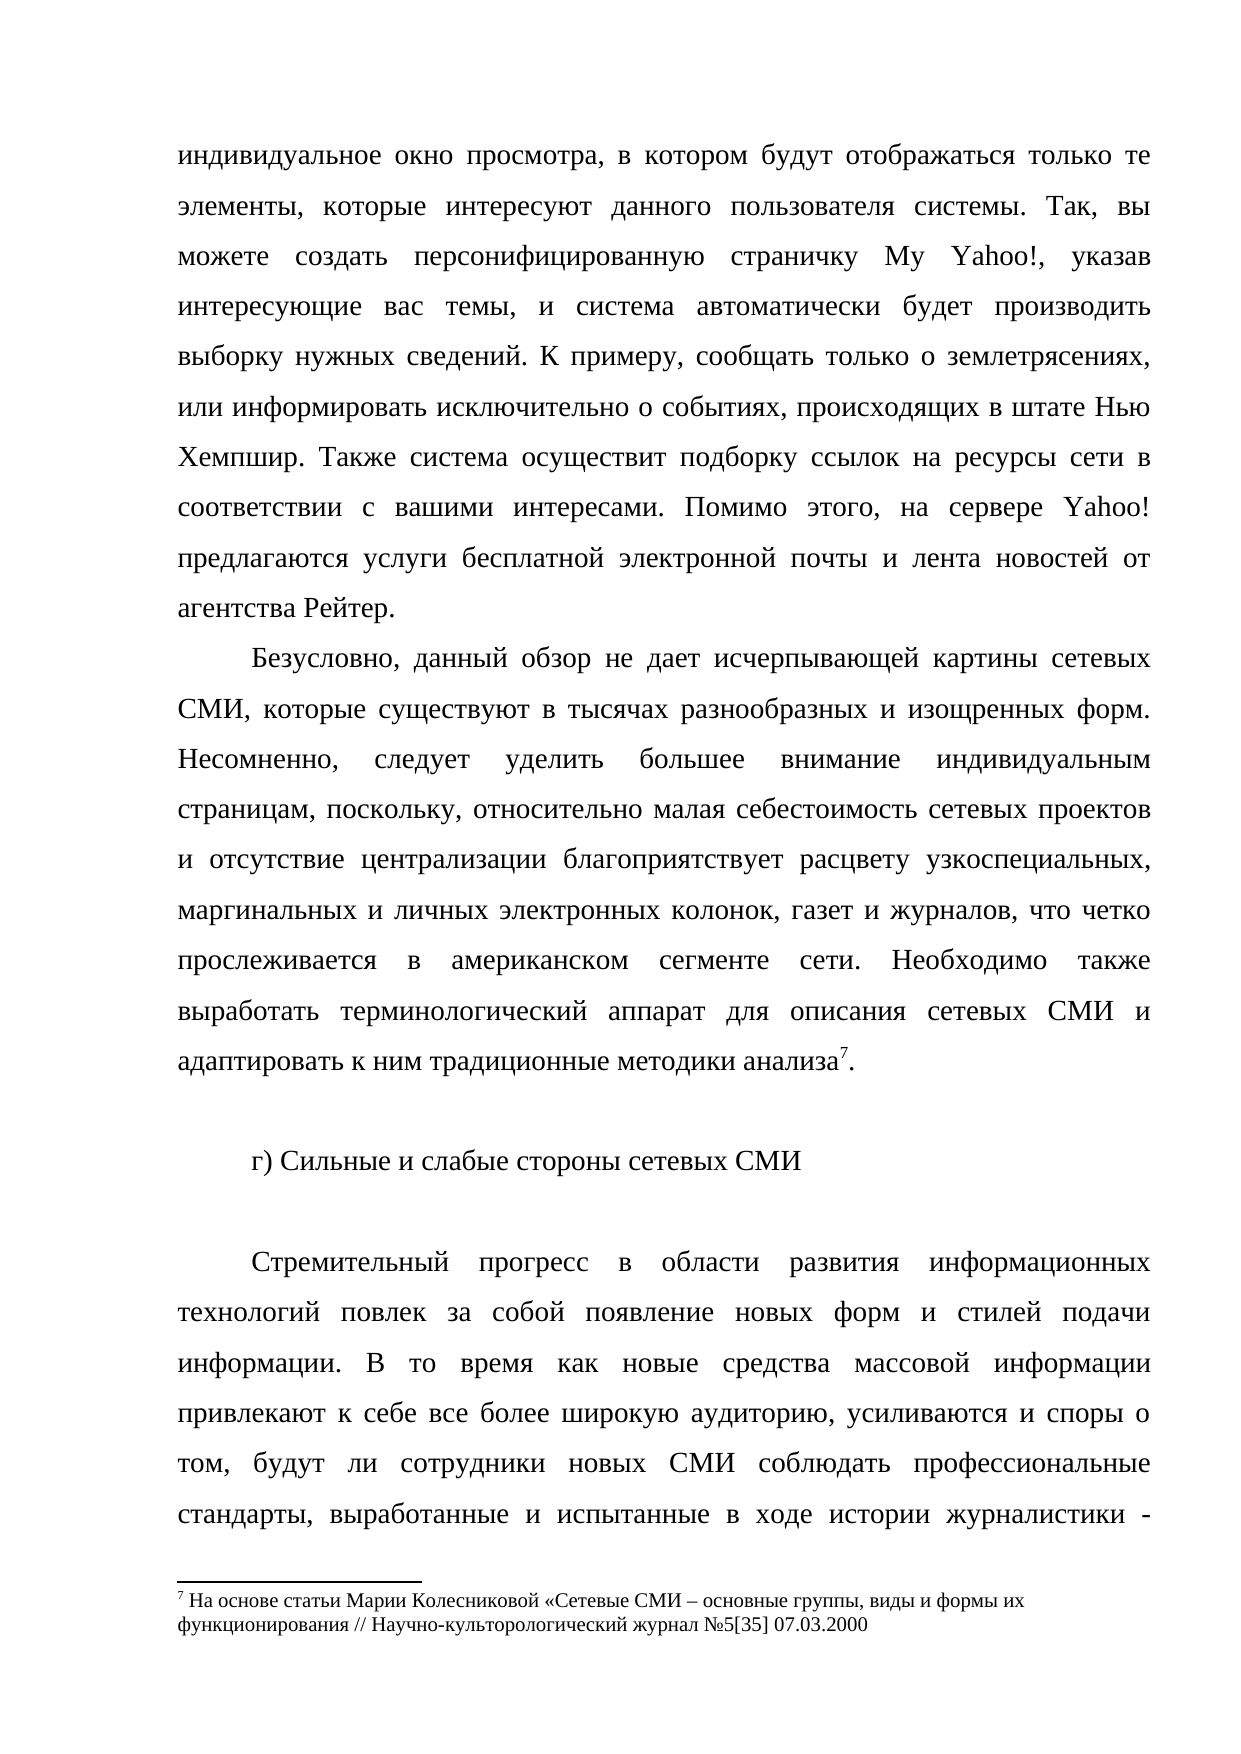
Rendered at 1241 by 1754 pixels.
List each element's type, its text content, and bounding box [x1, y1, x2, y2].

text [177, 137, 1152, 624]
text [177, 1244, 1152, 1529]
text Безусловно, данный обзор не дает исчерпывающей картины сетевых СМИ, которые существуют в тысячах разнообразных и изощренных форм. Несомненно, следует уделить большее внимание индивидуальным страницам, поскольку, относительно малая себестоимость сетевых проектов и отсутствие централизации благоприятствует расцвету узкоспециальных, маргинальных и личных электронных колонок, газет и журналов, что четко прослеживается в американском сегменте сети. Необходимо также выработать терминологический аппарат для описания сетевых СМИ и адаптировать к ним традиционные методики анализа. [177, 640, 1152, 1076]
text г) Сильные и слабые стороны сетевых СМИ [177, 1143, 1152, 1177]
